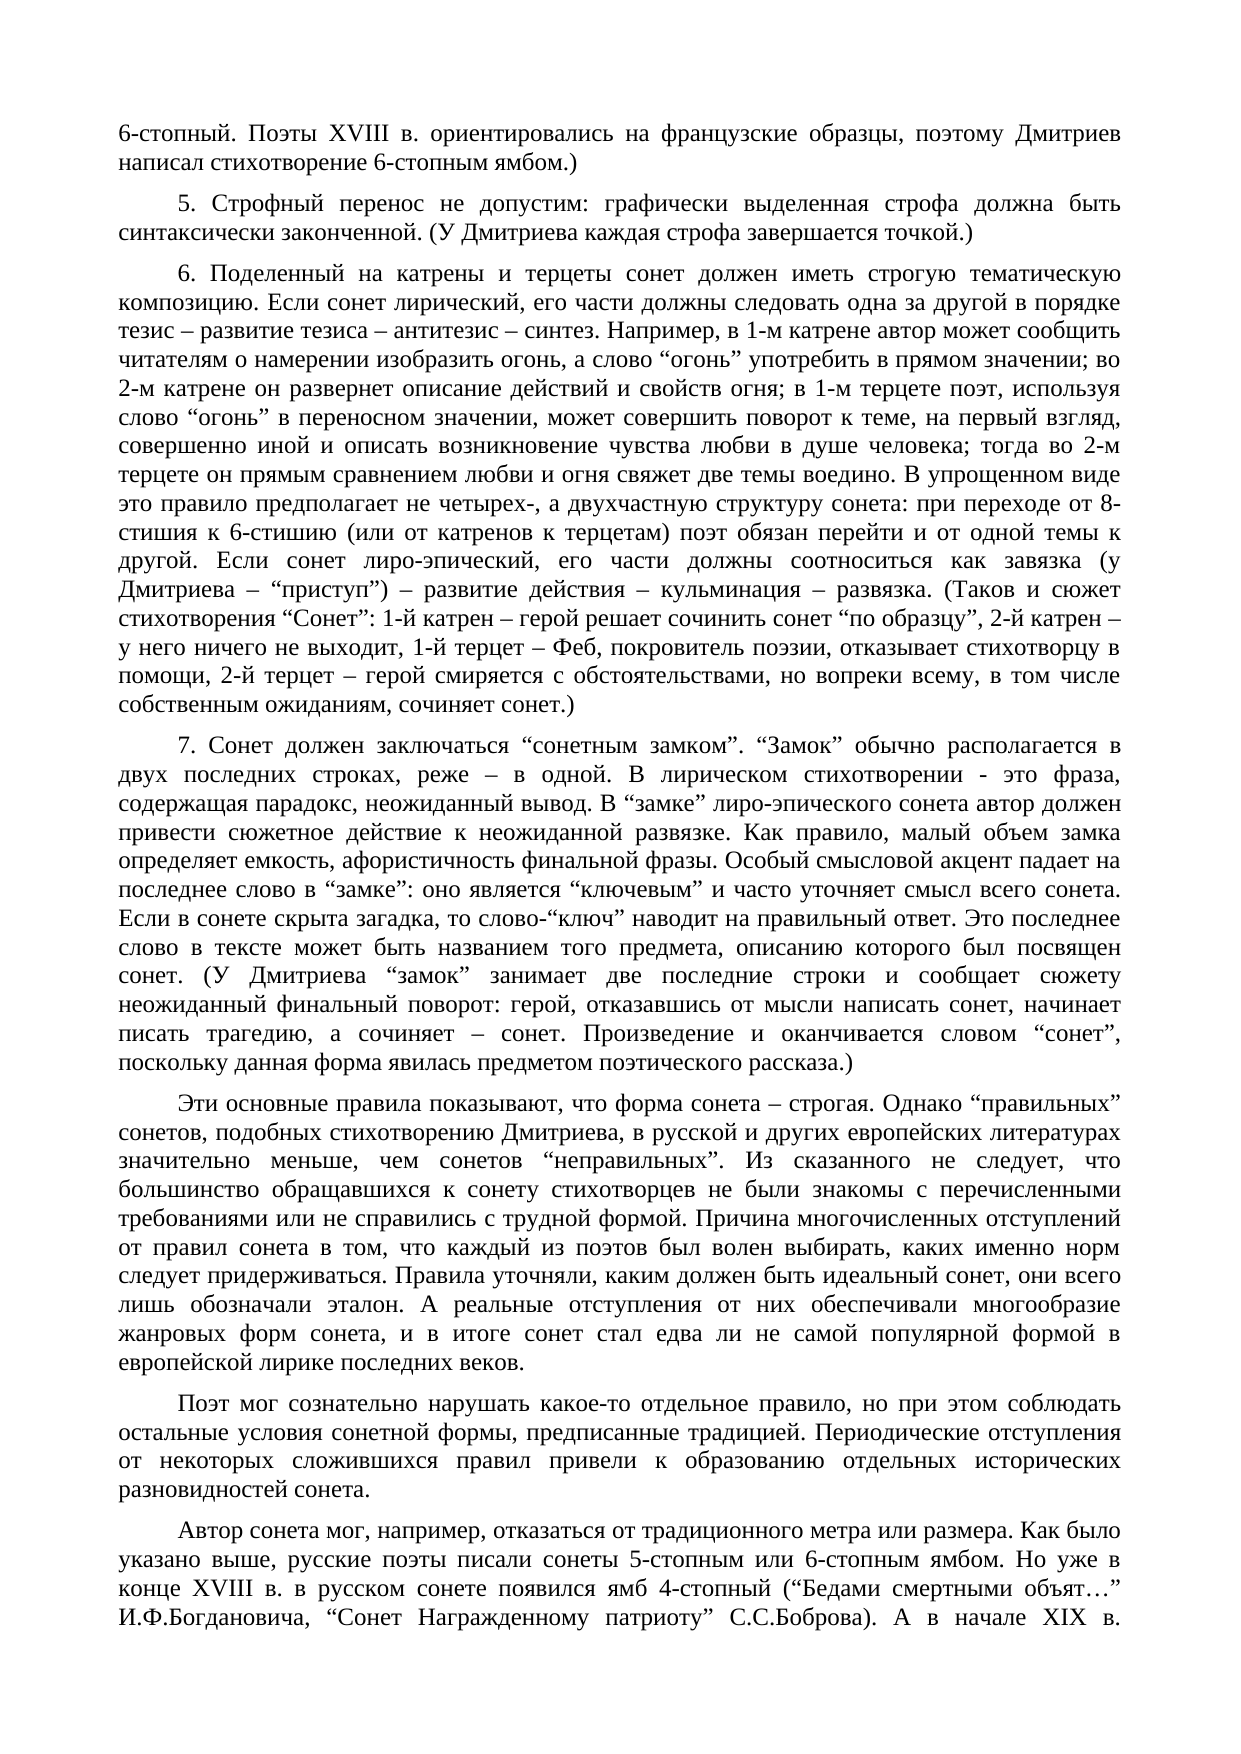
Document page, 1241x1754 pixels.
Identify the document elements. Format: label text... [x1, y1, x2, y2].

text 6. Поделенный на катрены и терцеты сонет должен иметь строгую тематическую композицию. Если сонет лирический, его части должны следовать одна за другой в порядке тезис – развитие тезиса – антитезис – синтез. Например, в 1-м катрене автор может сообщить читателям о намерении изобразить огонь, а слово “огонь” употребить в прямом значении; во 2-м катрене он развернет описание действий и свойств огня; в 1-м терцете поэт, используя слово “огонь” в переносном значении, может совершить поворот к теме, на первый взгляд, совершенно иной и описать возникновение чувства любви в душе человека; тогда во 2-м терцете он прямым сравнением любви и огня свяжет две темы воедино. В упрощенном виде это правило предполагает не четырех-, а двухчастную структуру сонета: при переходе от 8-стишия к 6-стишию (или от катренов к терцетам) поэт обязан перейти и от одной темы к другой. Если сонет лиро-эпический, его части должны соотноситься как завязка (у Дмитриева – “приступ”) – развитие действия – кульминация – развязка. (Таков и сюжет стихотворения “Сонет”: 1-й катрен – герой решает сочинить сонет “по образцу”, 2-й катрен – у него ничего не выходит, 1-й терцет – Феб, покровитель поэзии, отказывает стихотворцу в помощи, 2-й терцет – герой смиряется с обстоятельствами, но вопреки всему, в том числе собственным ожиданиям, сочиняет сонет.) [118, 258, 1122, 718]
text Поэт мог сознательно нарушать какое-то отдельное правило, но при этом соблюдать остальные условия сонетной формы, предписанные традицией. Периодические отступления от некоторых сложившихся правил привели к образованию отдельных исторических разновидностей сонета. [118, 1388, 1122, 1503]
text 5. Строфный перенос не допустим: графически выделенная строфа должна быть синтаксически законченной. (У Дмитриева каждая строфа завершается точкой.) [118, 188, 1122, 246]
text 7. Сонет должен заключаться “сонетным замком”. “Замок” обычно располагается в двух последних строках, реже – в одной. В лирическом стихотворении - это фраза, содержащая парадокс, неожиданный вывод. В “замке” лиро-эпического сонета автор должен привести сюжетное действие к неожиданной развязке. Как правило, малый объем замка определяет емкость, афористичность финальной фразы. Особый смысловой акцент падает на последнее слово в “замке”: оно является “ключевым” и часто уточняет смысл всего сонета. Если в сонете скрыта загадка, то слово-“ключ” наводит на правильный ответ. Это последнее слово в тексте может быть названием того предмета, описанию которого был посвящен сонет. (У Дмитриева “замок” занимает две последние строки и сообщает сюжету неожиданный финальный поворот: герой, отказавшись от мысли написать сонет, начинает писать трагедию, а сочиняет – сонет. Произведение и оканчивается словом “сонет”, поскольку данная форма явилась предметом поэтического рассказа.) [118, 731, 1122, 1076]
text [118, 118, 1122, 176]
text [118, 1516, 1122, 1631]
text Эти основные правила показывают, что форма сонета – строгая. Однако “правильных” сонетов, подобных стихотворению Дмитриева, в русской и других европейских литературах значительно меньше, чем сонетов “неправильных”. Из сказанного не следует, что большинство обращавшихся к сонету стихотворцев не были знакомы с перечисленными требованиями или не справились с трудной формой. Причина многочисленных отступлений от правил сонета в том, что каждый из поэтов был волен выбирать, каких именно норм следует придерживаться. Правила уточняли, каким должен быть идеальный сонет, они всего лишь обозначали эталон. А реальные отступления от них обеспечивали многообразие жанровых форм сонета, и в итоге сонет стал едва ли не самой популярной формой в европейской лирике последних веков. [118, 1088, 1122, 1376]
